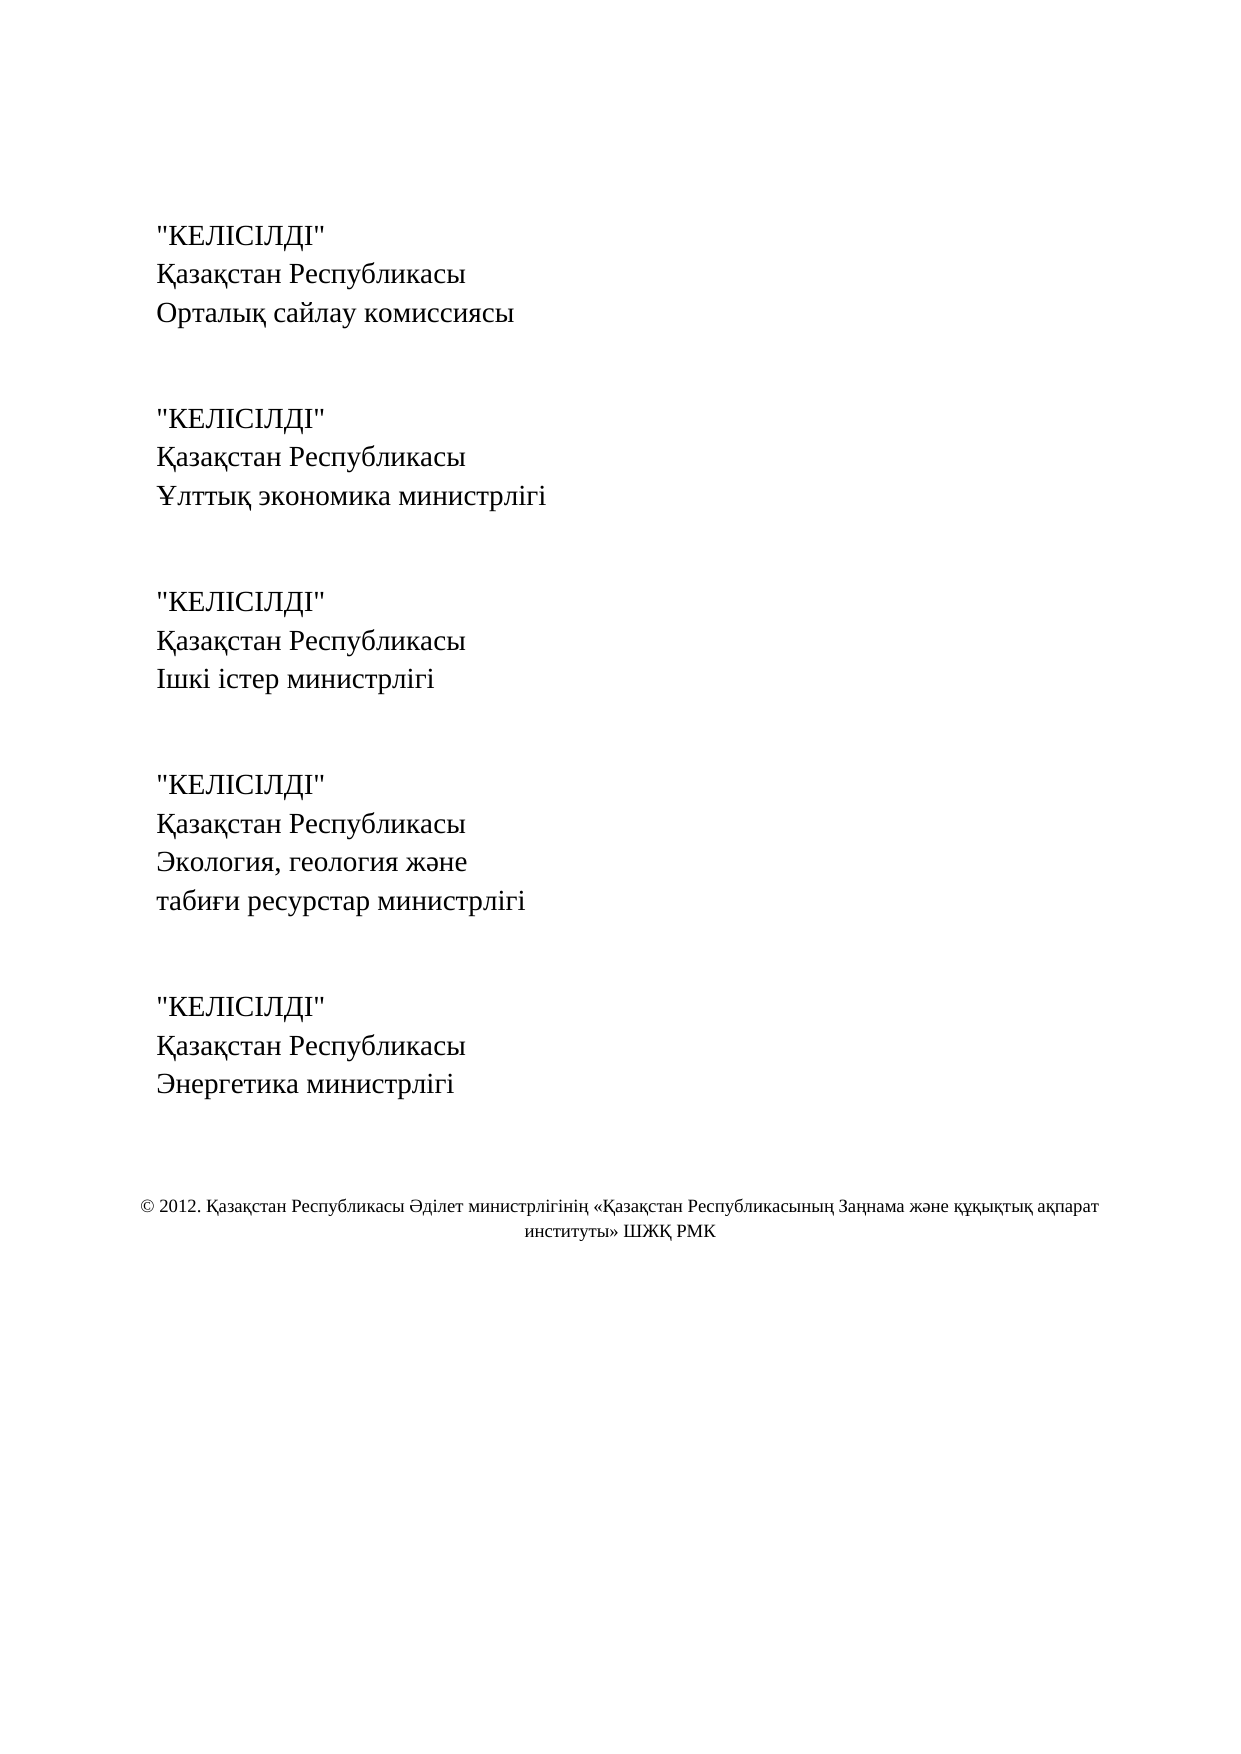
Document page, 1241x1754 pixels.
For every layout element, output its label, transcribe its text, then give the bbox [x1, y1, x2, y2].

text Ұлттық экономика министрлігі [112, 478, 1128, 511]
text Орталық сайлау комиссиясы [112, 295, 1128, 328]
text "КЕЛІСІЛДІ" [112, 584, 1128, 618]
text Энергетика министрлігі [112, 1066, 1128, 1100]
text Экология, геология және [112, 844, 1128, 878]
text Қазақстан Республикасы [112, 439, 1128, 473]
text "КЕЛІСІЛДІ" [112, 767, 1128, 801]
text Қазақстан Республикасы [112, 623, 1128, 656]
text "КЕЛІСІЛДІ" [112, 218, 1128, 251]
text "КЕЛІСІЛДІ" [112, 989, 1128, 1023]
text Ішкі істер министрлігі [112, 661, 1128, 695]
text © 2012. Қазақстан Республикасы Әділет министрлігінің «Қазақстан Республикасының Заңнама және құқықтық ақпарат институты» ШЖҚ РМК [112, 1195, 1128, 1242]
text "КЕЛІСІЛДІ" [112, 401, 1128, 434]
text Қазақстан Республикасы [112, 806, 1128, 839]
text табиғи ресурстар министрлігі [112, 883, 1128, 916]
text Қазақстан Республикасы [112, 256, 1128, 290]
text Қазақстан Республикасы [112, 1028, 1128, 1061]
